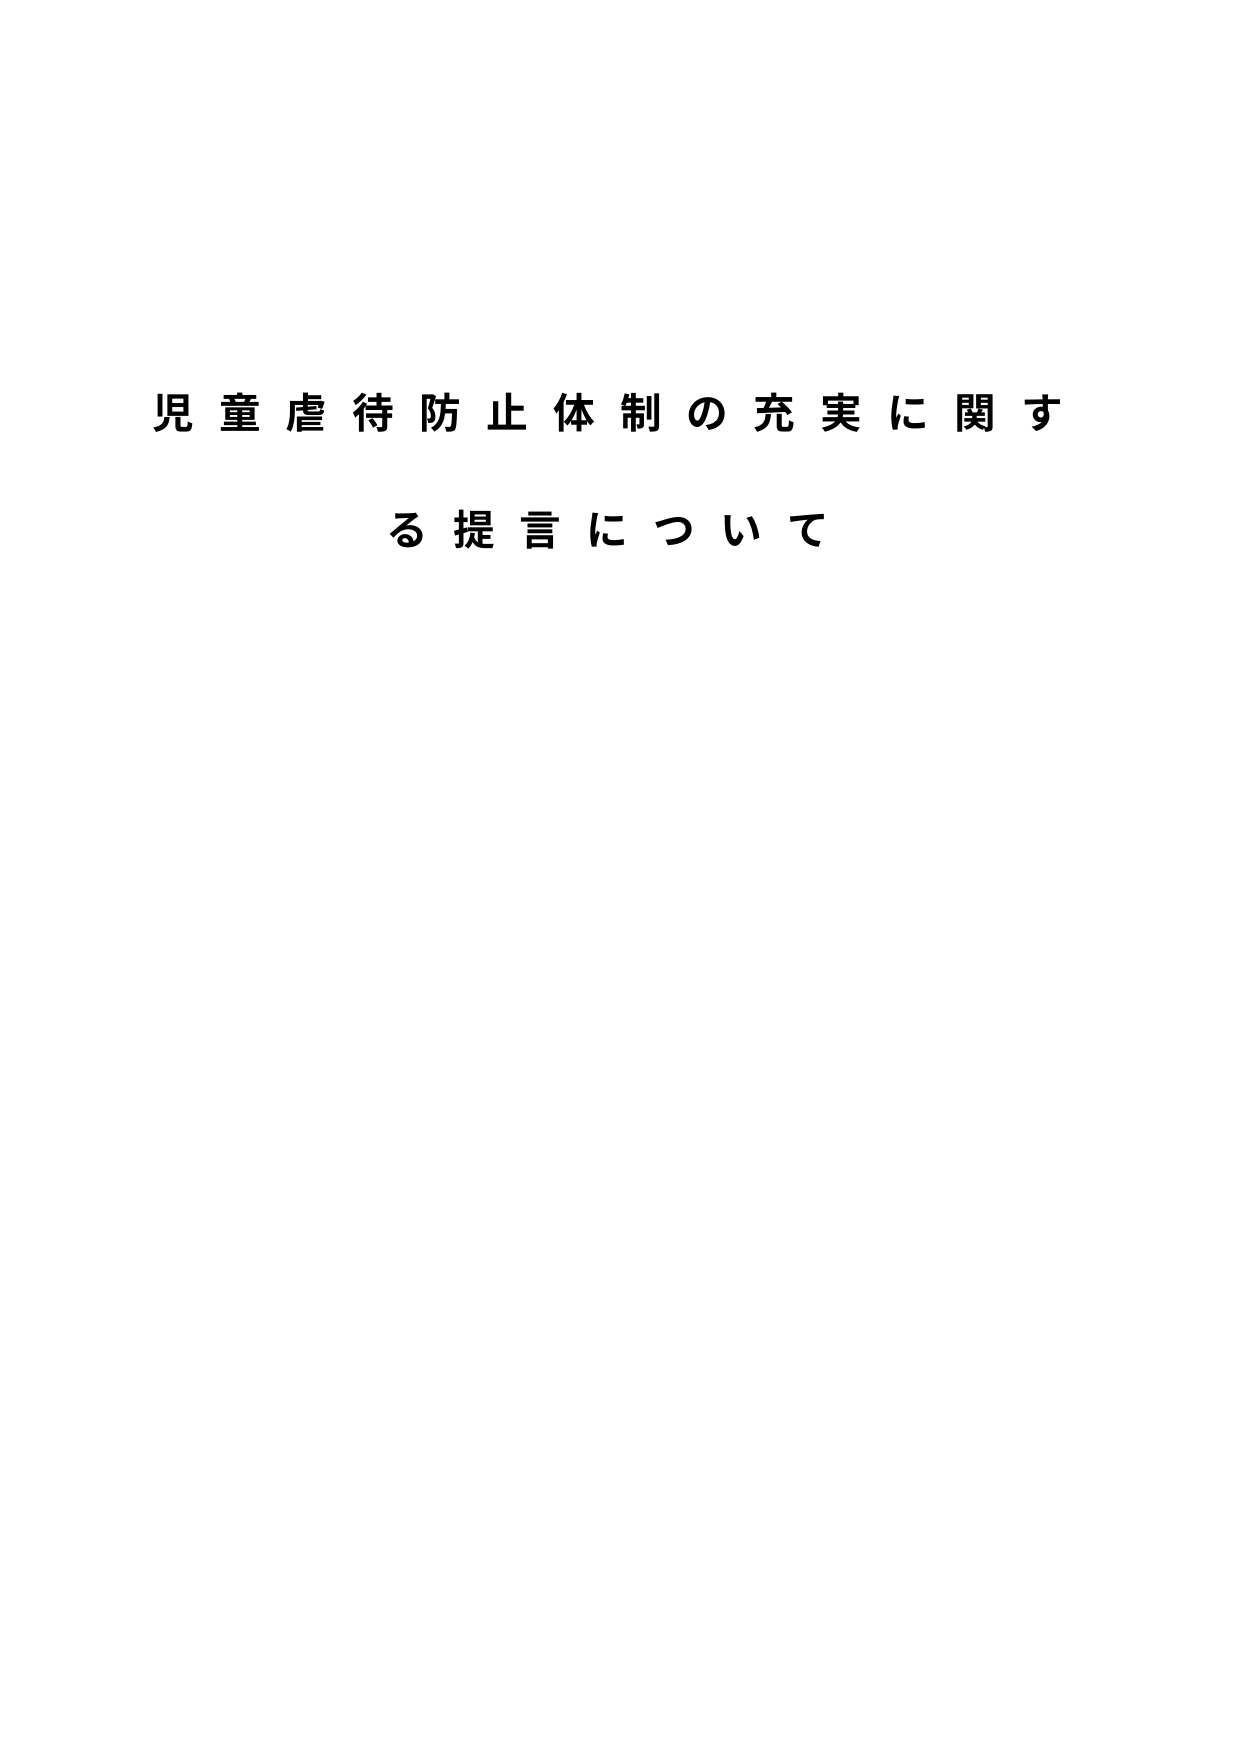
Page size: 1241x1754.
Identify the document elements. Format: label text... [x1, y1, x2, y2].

text 児童虐待防止体制の充実に関する提言について [152, 352, 1088, 585]
